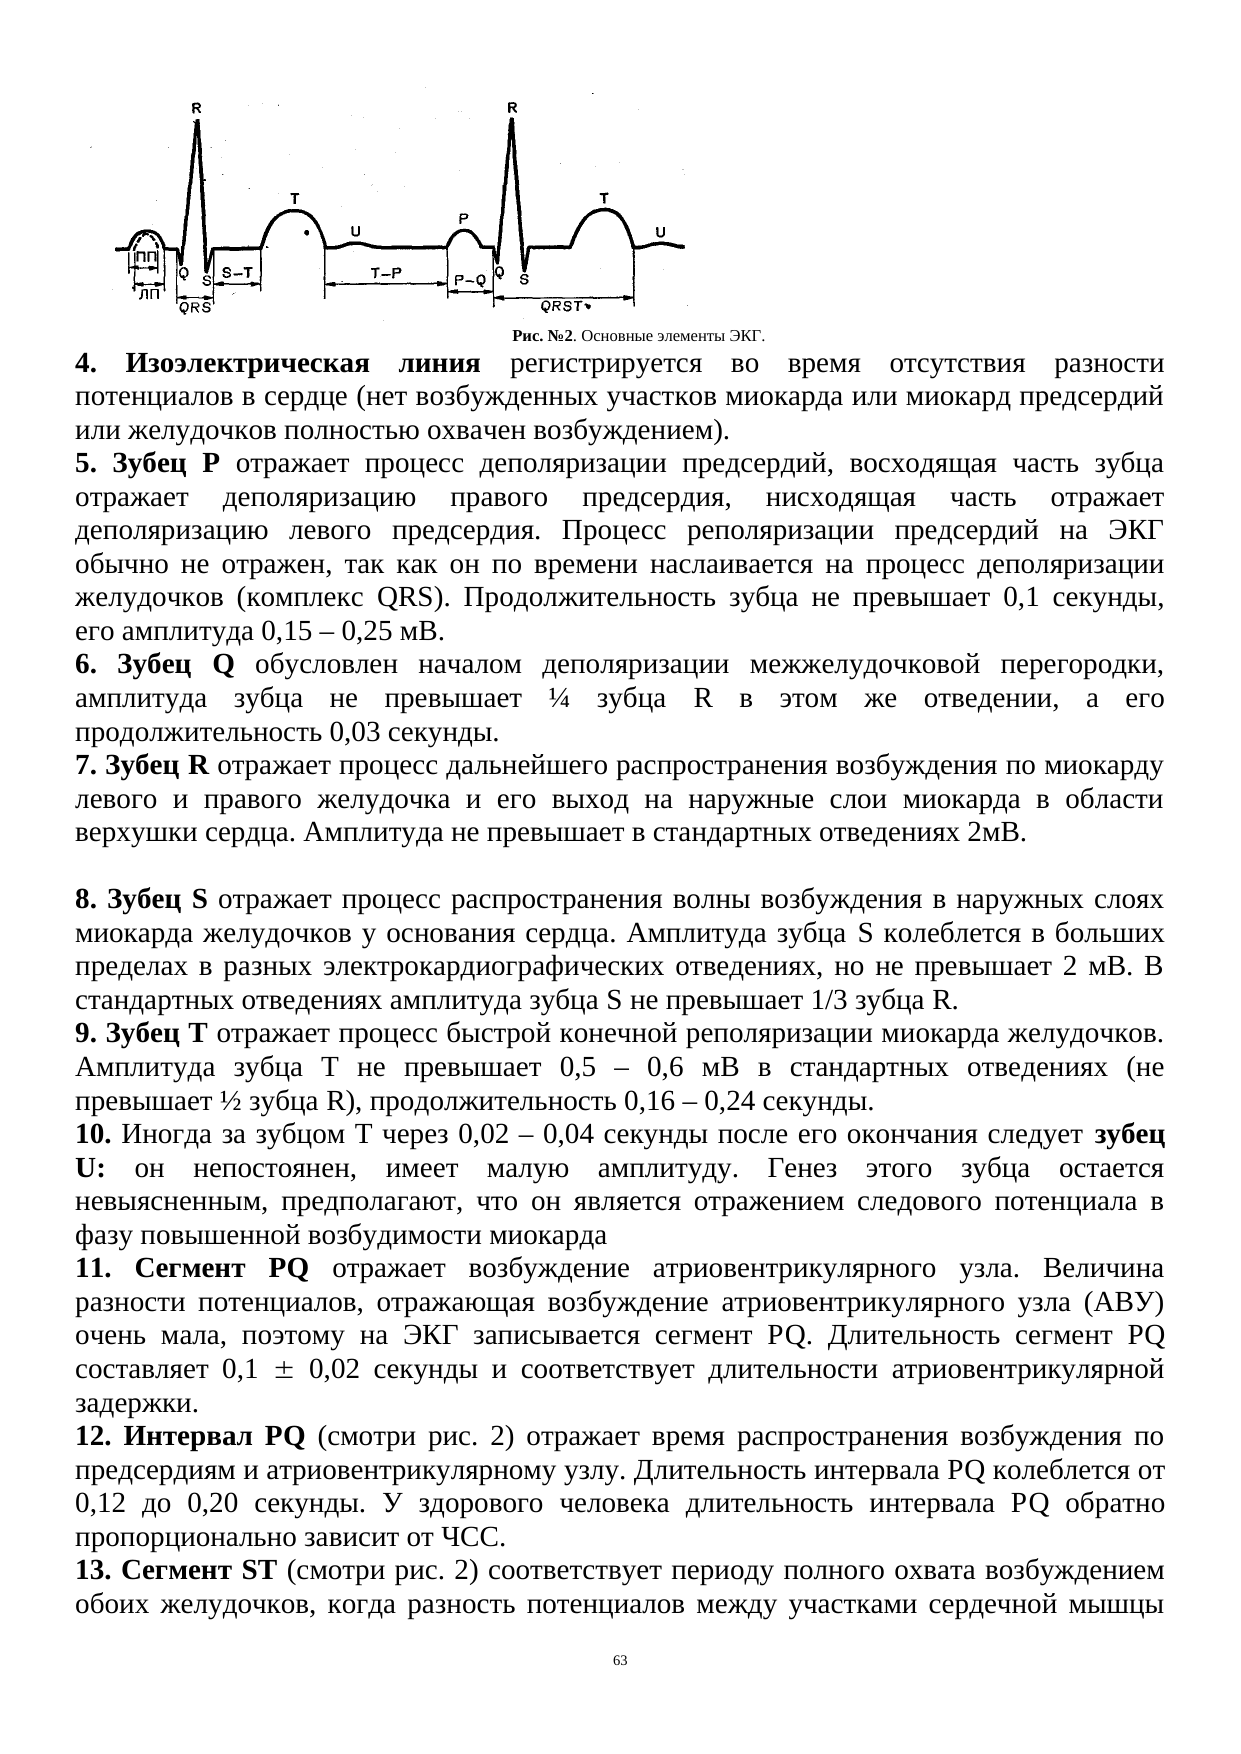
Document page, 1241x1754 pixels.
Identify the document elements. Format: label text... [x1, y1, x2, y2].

text 8. Зубец S отражает процесс распространения волны возбуждения в наружных слоях миокарда желудочков у основания сердца. Амплитуда зубца S колеблется в больших пределах в разных электрокардиографических отведениях, но не превышает 2 мВ. В стандартных отведениях амплитуда зубца S не превышает 1/3 зубца R. [75, 881, 1165, 1016]
text 6. Зубец Q обусловлен началом деполяризации межжелудочковой перегородки, амплитуда зубца не превышает ¼ зубца R в этом же отведении, а его продолжительность 0,03 секунды. [75, 647, 1165, 747]
text 4. Изоэлектрическая линия регистрируется во время отсутствия разности потенциалов в сердце (нет возбужденных участков миокарда или миокард предсердий или желудочков полностью охвачен возбуждением). [75, 345, 1165, 445]
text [75, 1552, 1165, 1619]
text 12. Интервал РQ (смотри рис. 2) отражает время распространения возбуждения по предсердиям и атриовентрикулярному узлу. Длительность интервала РQ колеблется от 0,12 до 0,20 секунды. У здорового человека длительность интервала РQ обратно пропорционально зависит от ЧСС. [75, 1418, 1165, 1552]
text 10. Иногда за зубцом Т через 0,02 – 0,04 секунды после его окончания следует зубец U: он непостоянен, имеет малую амплитуду. Генез этого зубца остается невыясненным, предполагают, что он является отражением следового потенциала в фазу повышенной возбудимости миокарда [75, 1116, 1165, 1250]
text 7. Зубец R отражает процесс дальнейшего распространения возбуждения по миокарду левого и правого желудочка и его выход на наружные слои миокарда в области верхушки сердца. Амплитуда не превышает в стандартных отведениях 2мВ. [75, 747, 1165, 848]
text 9. Зубец Т отражает процесс быстрой конечной реполяризации миокарда желудочков. Амплитуда зубца Т не превышает 0,5 – 0,6 мВ в стандартных отведениях (не превышает ½ зубца R), продолжительность 0,16 – 0,24 секунды. [75, 1016, 1165, 1116]
text 11. Сегмент РQ отражает возбуждение атриовентрикулярного узла. Величина разности потенциалов, отражающая возбуждение атриовентрикулярного узла (АВУ) очень мала, поэтому на ЭКГ записывается сегмент РQ. Длительность сегмент РQ составляет 0,1 0,02 секунды и соответствует длительности атриовентрикулярной задержки. [75, 1250, 1165, 1418]
text 5. Зубец Р отражает процесс деполяризации предсердий, восходящая часть зубца отражает деполяризацию правого предсердия, нисходящая часть отражает деполяризацию левого предсердия. Процесс реполяризации предсердий на ЭКГ обычно не отражен, так как он по времени наслаивается на процесс деполяризации желудочков (комплекс QRS). Продолжительность зубца не превышает 0,1 секунды, его амплитуда 0,15 – 0,25 мВ. [75, 445, 1165, 647]
picture [75, 75, 701, 326]
